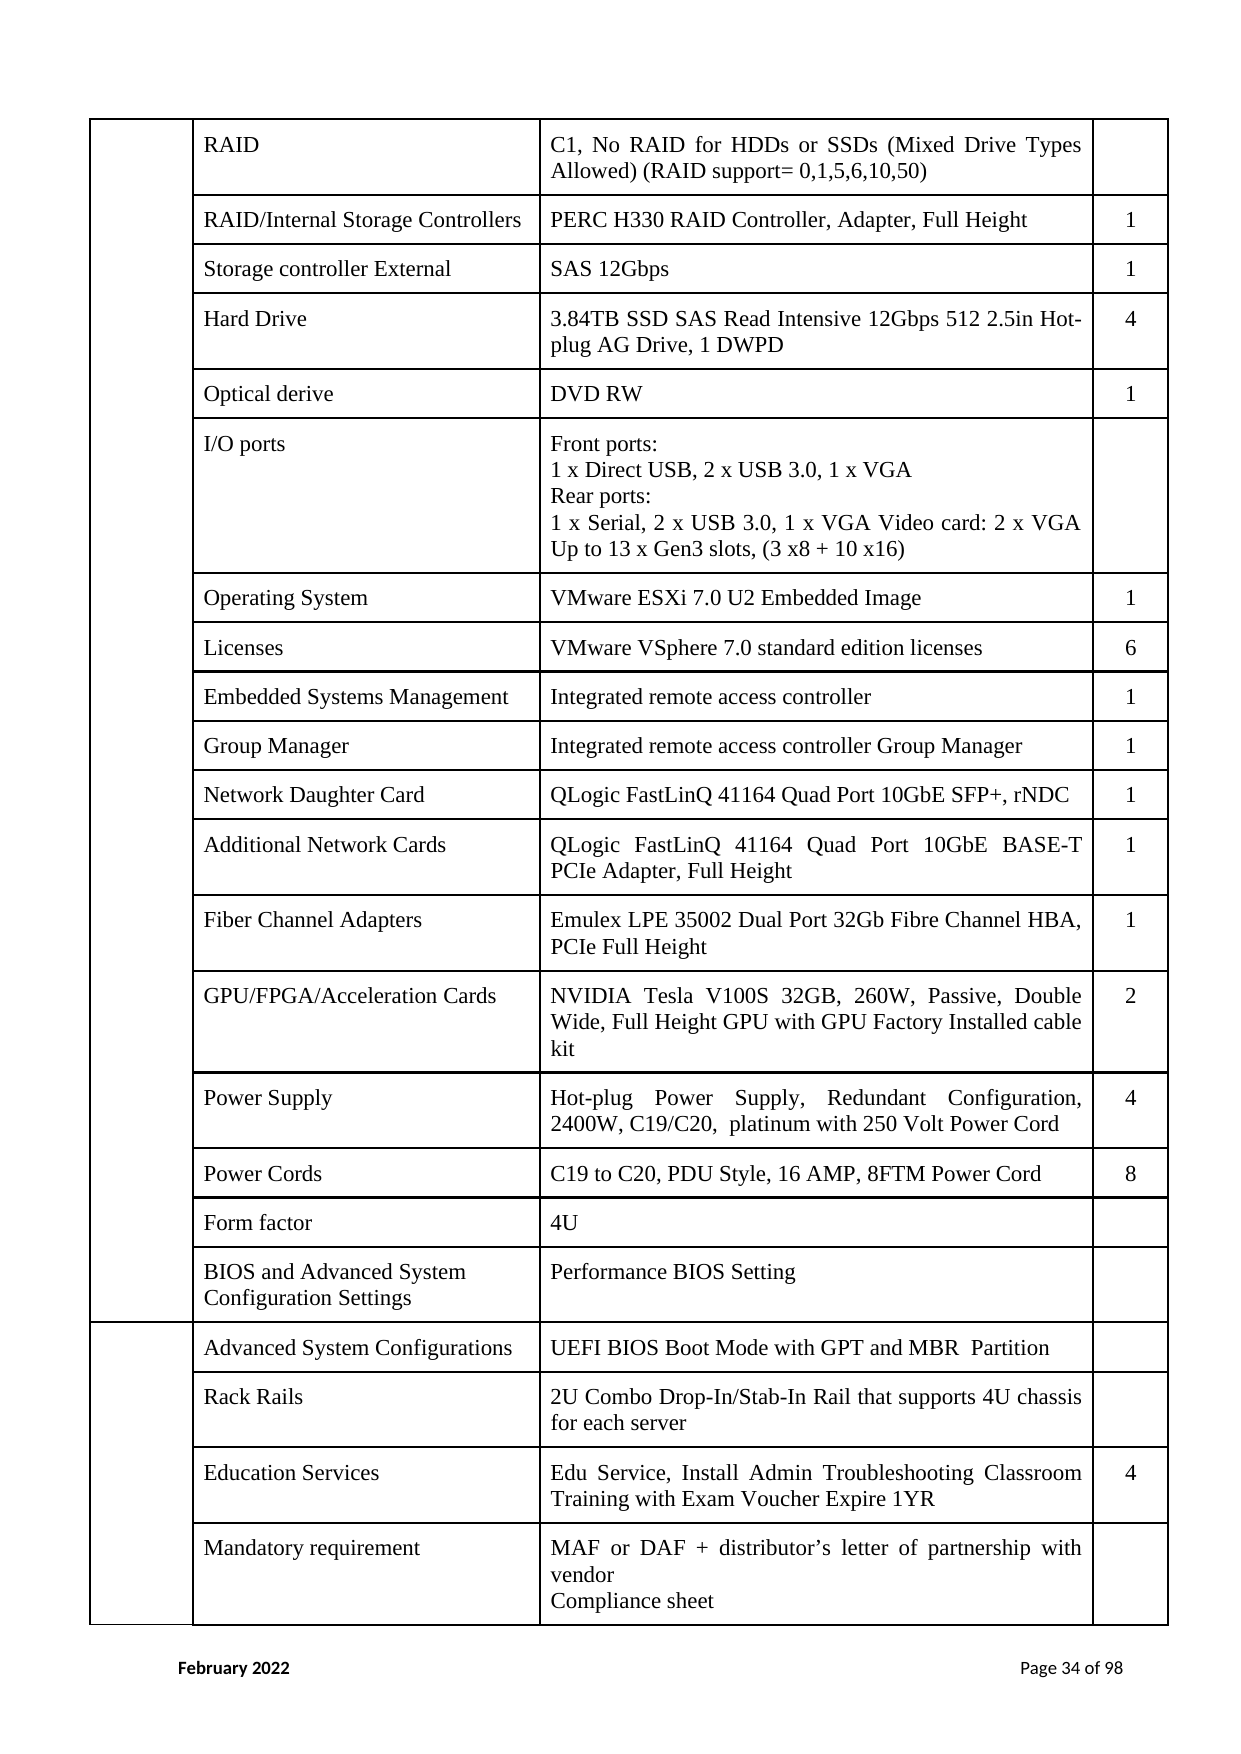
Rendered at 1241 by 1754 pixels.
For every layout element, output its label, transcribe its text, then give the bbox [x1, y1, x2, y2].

table_cell 8 [1094, 1149, 1167, 1196]
table_cell BIOS and Advanced System Configuration Settings [194, 1248, 539, 1321]
table_cell VMware VSphere 7.0 standard edition licenses [541, 623, 1092, 670]
table_cell 4U [541, 1199, 1092, 1246]
table_cell Fiber Channel Adapters [194, 896, 539, 969]
table_cell 1 [1094, 820, 1167, 894]
table_cell 2U Combo Drop-In/Stab-In Rail that supports 4U chassis for each server [541, 1373, 1092, 1446]
table_cell [91, 1323, 192, 1624]
table_cell Form factor [194, 1199, 539, 1246]
table_cell UEFI BIOS Boot Mode with GPT and MBR Partition [541, 1323, 1092, 1371]
table_cell QLogic FastLinQ 41164 Quad Port 10GbE BASE-T PCIe Adapter, Full Height [541, 820, 1092, 894]
table_cell VMware ESXi 7.0 U2 Embedded Image [541, 574, 1092, 621]
table_cell [1094, 1199, 1167, 1246]
table_cell I/O ports [194, 419, 539, 572]
table_cell 1 [1094, 370, 1167, 417]
table_cell Front ports: 1 x Direct USB, 2 x USB 3.0, 1 x VGA Rear ports: 1 x Serial, 2 x USB 3.0, 1 x VGA Video card: 2 x VGA Up to 13 x Gen3 slots, (3 x8 + 10 x16) [541, 419, 1092, 572]
table_cell [1094, 419, 1167, 572]
table_cell Network Daughter Card [194, 771, 539, 818]
table_cell Edu Service, Install Admin Troubleshooting Classroom Training with Exam Voucher Expire 1YR [541, 1448, 1092, 1522]
table_cell Integrated remote access controller [541, 673, 1092, 720]
table_cell QLogic FastLinQ 41164 Quad Port 10GbE SFP+, rNDC [541, 771, 1092, 818]
table_cell MAF or DAF + distributor’s letter of partnership with vendor Compliance sheet [541, 1524, 1092, 1624]
table_cell 4 [1094, 1074, 1167, 1147]
table_cell GPU/FPGA/Acceleration Cards [194, 972, 539, 1071]
table_cell Advanced System Configurations [194, 1323, 539, 1371]
table_cell Group Manager [194, 722, 539, 769]
table_cell DVD RW [541, 370, 1092, 417]
table_cell 3.84TB SSD SAS Read Intensive 12Gbps 512 2.5in Hot-plug AG Drive, 1 DWPD [541, 294, 1092, 368]
table_cell Integrated remote access controller Group Manager [541, 722, 1092, 769]
table_cell 1 [1094, 196, 1167, 243]
table_cell 1 [1094, 673, 1167, 720]
table_cell Education Services [194, 1448, 539, 1522]
table_cell [1094, 1524, 1167, 1624]
table_cell Mandatory requirement [194, 1524, 539, 1624]
table_cell Operating System [194, 574, 539, 621]
table_cell Optical derive [194, 370, 539, 417]
table_cell RAID/Internal Storage Controllers [194, 196, 539, 243]
table_cell Power Supply [194, 1074, 539, 1147]
table_cell [1094, 1373, 1167, 1446]
table_cell [1094, 120, 1167, 194]
table_cell SAS 12Gbps [541, 245, 1092, 292]
table_cell 1 [1094, 722, 1167, 769]
table_cell 2 [1094, 972, 1167, 1071]
table_cell 4 [1094, 294, 1167, 368]
table_cell 1 [1094, 574, 1167, 621]
table_cell 4 [1094, 1448, 1167, 1522]
table_cell Licenses [194, 623, 539, 670]
table_cell Additional Network Cards [194, 820, 539, 894]
table_cell 6 [1094, 623, 1167, 670]
table_cell NVIDIA Tesla V100S 32GB, 260W, Passive, Double Wide, Full Height GPU with GPU Factory Installed cable kit [541, 972, 1092, 1071]
table_cell [1094, 1248, 1167, 1321]
table_cell Hot-plug Power Supply, Redundant Configuration, 2400W, C19/C20, platinum with 250 Volt Power Cord [541, 1074, 1092, 1147]
table_cell RAID [194, 120, 539, 194]
table_cell C19 to C20, PDU Style, 16 AMP, 8FTM Power Cord [541, 1149, 1092, 1196]
table_cell 1 [1094, 771, 1167, 818]
table_cell Storage controller External [194, 245, 539, 292]
table_cell 1 [1094, 896, 1167, 969]
table_cell Emulex LPE 35002 Dual Port 32Gb Fibre Channel HBA, PCIe Full Height [541, 896, 1092, 969]
table_cell 1 [1094, 245, 1167, 292]
table_cell PERC H330 RAID Controller, Adapter, Full Height [541, 196, 1092, 243]
table_cell Rack Rails [194, 1373, 539, 1446]
table_cell Hard Drive [194, 294, 539, 368]
table_cell C1, No RAID for HDDs or SSDs (Mixed Drive Types Allowed) (RAID support= 0,1,5,6,10,50) [541, 120, 1092, 194]
table_cell Power Cords [194, 1149, 539, 1196]
table_cell Performance BIOS Setting [541, 1248, 1092, 1321]
table_cell Embedded Systems Management [194, 673, 539, 720]
table_cell [1094, 1323, 1167, 1371]
